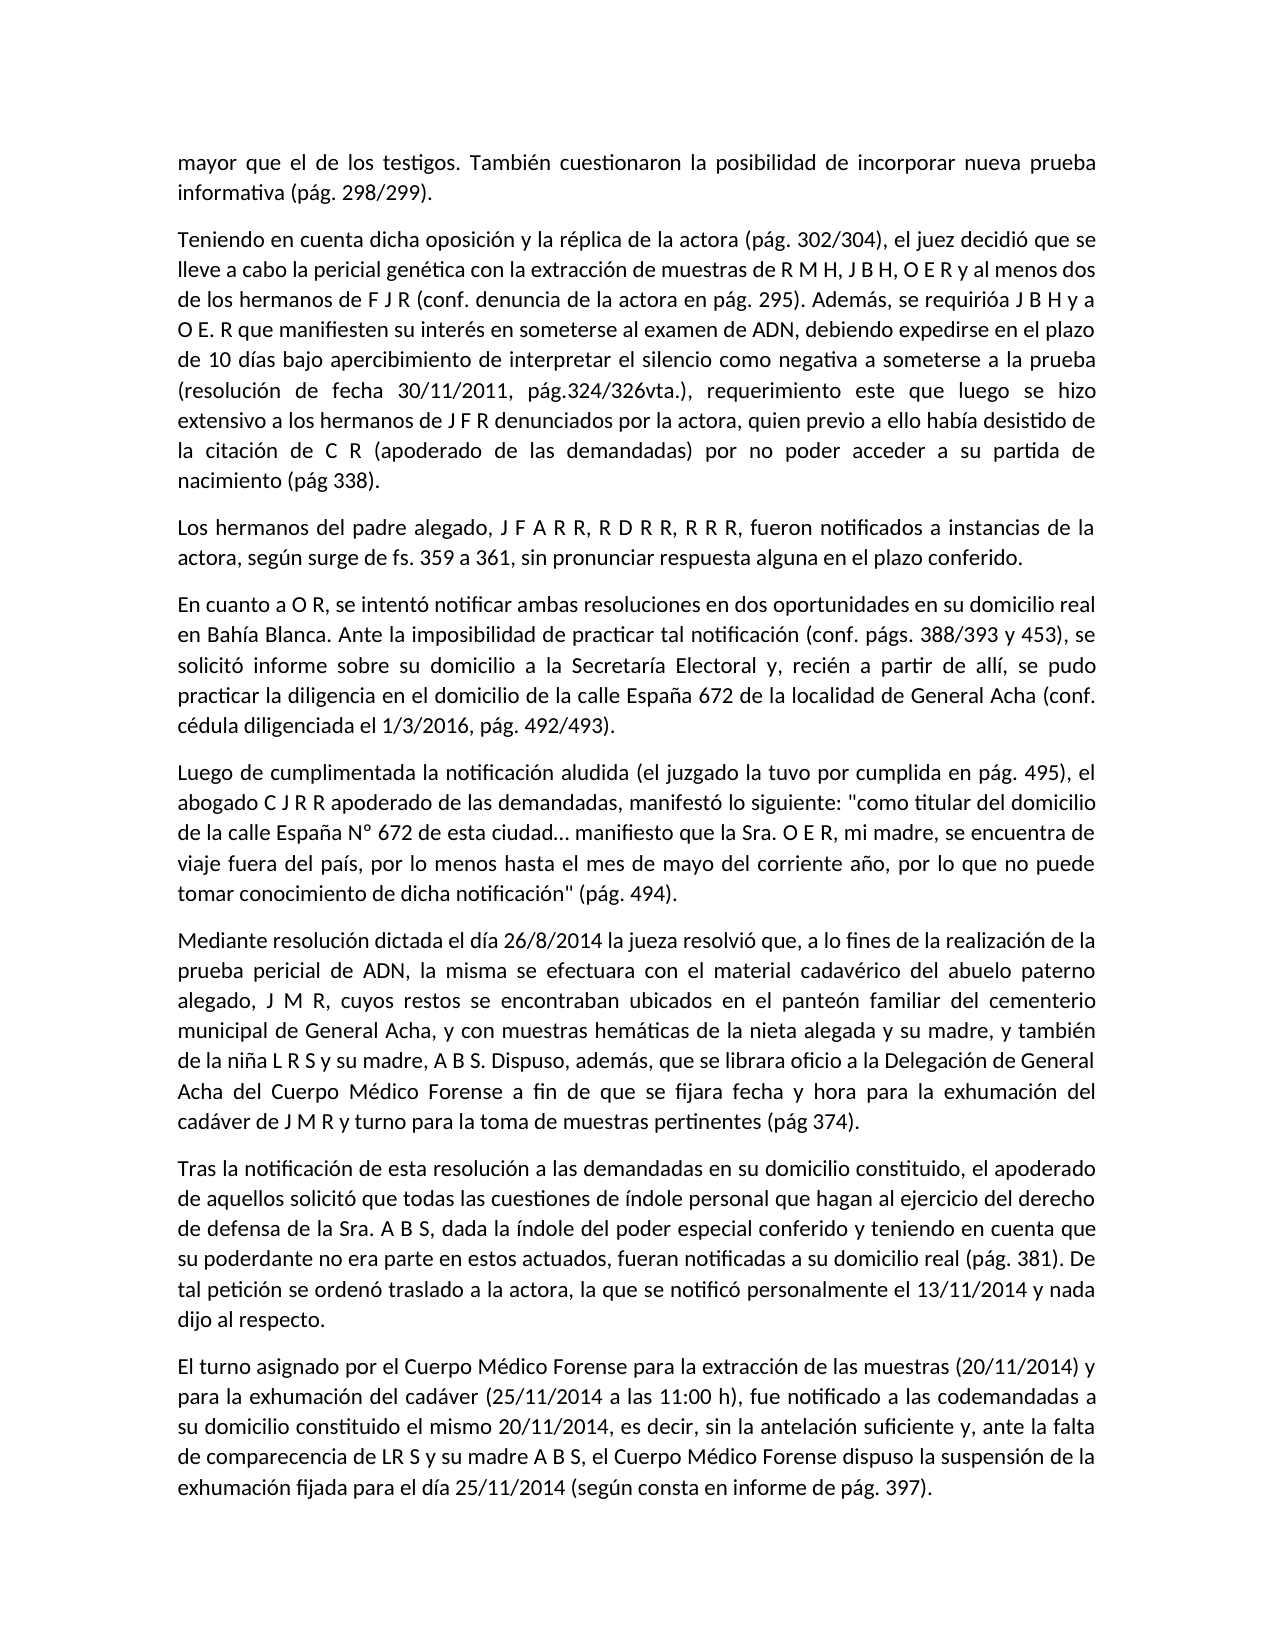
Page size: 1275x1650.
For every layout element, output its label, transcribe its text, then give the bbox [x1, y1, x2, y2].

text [177, 148, 1098, 206]
text Mediante resolución dictada el día 26/8/2014 la jueza resolvió que, a lo fines de la realización de la prueba pericial de ADN, la misma se efectuara con el material cadavérico del abuelo paterno alegado, J M R, cuyos restos se encontraban ubicados en el panteón familiar del cementerio municipal de General Acha, y con muestras hemáticas de la nieta alegada y su madre, y también de la niña L R S y su madre, A B S. Dispuso, además, que se librara oficio a la Delegación de General Acha del Cuerpo Médico Forense a fin de que se fijara fecha y hora para la exhumación del cadáver de J M R y turno para la toma de muestras pertinentes (pág 374). [177, 926, 1098, 1135]
text En cuanto a O R, se intentó notificar ambas resoluciones en dos oportunidades en su domicilio real en Bahía Blanca. Ante la imposibilidad de practicar tal notificación (conf. págs. 388/393 y 453), se solicitó informe sobre su domicilio a la Secretaría Electoral y, recién a partir de allí, se pudo practicar la diligencia en el domicilio de la calle España 672 de la localidad de General Acha (conf. cédula diligenciada el 1/3/2016, pág. 492/493). [177, 590, 1098, 739]
text Luego de cumplimentada la notificación aludida (el juzgado la tuvo por cumplida en pág. 495), el abogado C J R R apoderado de las demandadas, manifestó lo siguiente: "como titular del domicilio de la calle España Nº 672 de esta ciudad… manifiesto que la Sra. O E R, mi madre, se encuentra de viaje fuera del país, por lo menos hasta el mes de mayo del corriente año, por lo que no puede tomar conocimiento de dicha notificación" (pág. 494). [177, 758, 1098, 907]
text Teniendo en cuenta dicha oposición y la réplica de la actora (pág. 302/304), el juez decidió que se lleve a cabo la pericial genética con la extracción de muestras de R M H, J B H, O E R y al menos dos de los hermanos de F J R (conf. denuncia de la actora en pág. 295). Además, se requirióa J B H y a O E. R que manifiesten su interés en someterse al examen de ADN, debiendo expedirse en el plazo de 10 días bajo apercibimiento de interpretar el silencio como negativa a someterse a la prueba (resolución de fecha 30/11/2011, pág.324/326vta.), requerimiento este que luego se hizo extensivo a los hermanos de J F R denunciados por la actora, quien previo a ello había desistido de la citación de C R (apoderado de las demandadas) por no poder acceder a su partida de nacimiento (pág 338). [177, 225, 1098, 494]
text Tras la notificación de esta resolución a las demandadas en su domicilio constituido, el apoderado de aquellos solicitó que todas las cuestiones de índole personal que hagan al ejercicio del derecho de defensa de la Sra. A B S, dada la índole del poder especial conferido y teniendo en cuenta que su poderdante no era parte en estos actuados, fueran notificadas a su domicilio real (pág. 381). De tal petición se ordenó traslado a la actora, la que se notificó personalmente el 13/11/2014 y nada dijo al respecto. [177, 1154, 1098, 1333]
text El turno asignado por el Cuerpo Médico Forense para la extracción de las muestras (20/11/2014) y para la exhumación del cadáver (25/11/2014 a las 11:00 h), fue notificado a las codemandadas a su domicilio constituido el mismo 20/11/2014, es decir, sin la antelación suficiente y, ante la falta de comparecencia de LR S y su madre A B S, el Cuerpo Médico Forense dispuso la suspensión de la exhumación fijada para el día 25/11/2014 (según consta en informe de pág. 397). [177, 1352, 1098, 1501]
text Los hermanos del padre alegado, J F A R R, R D R R, R R R, fueron notificados a instancias de la actora, según surge de fs. 359 a 361, sin pronunciar respuesta alguna en el plazo conferido. [177, 513, 1098, 571]
